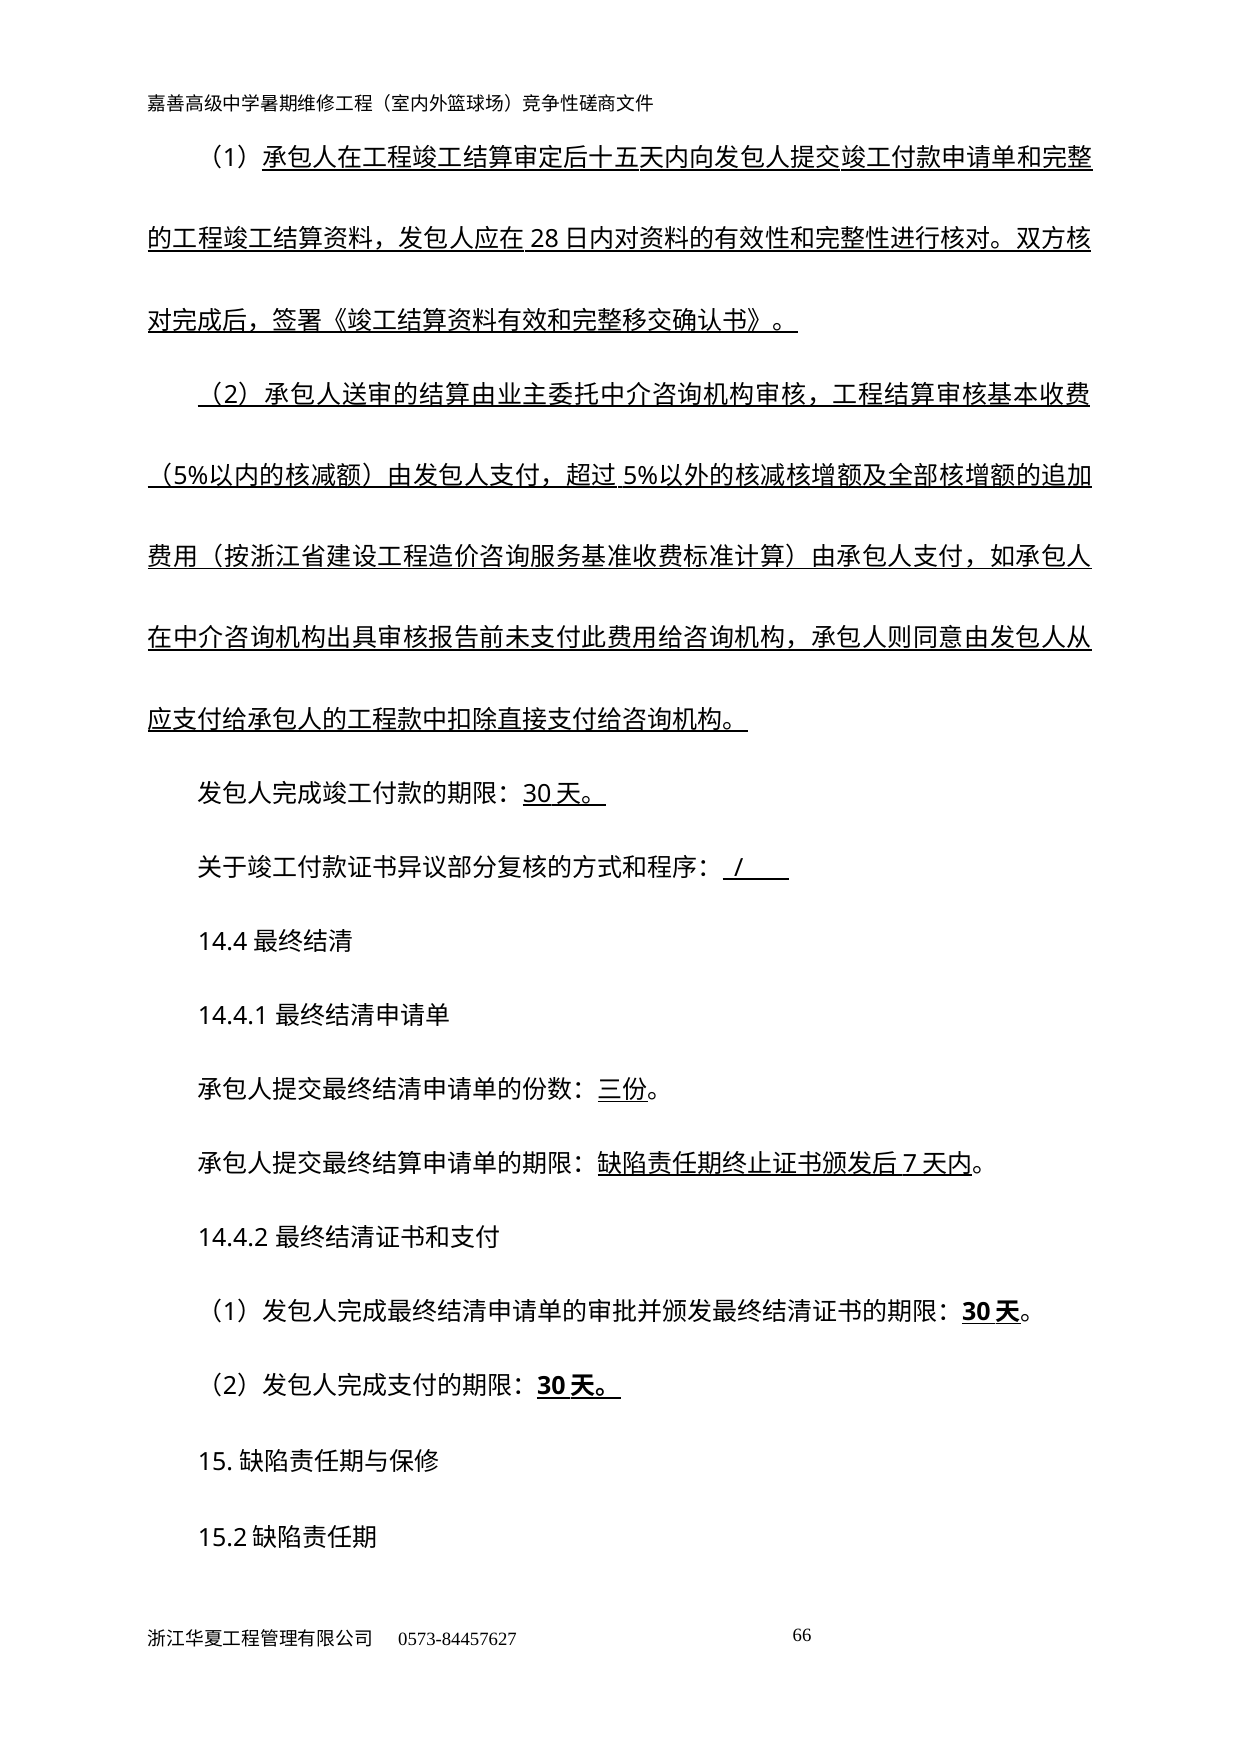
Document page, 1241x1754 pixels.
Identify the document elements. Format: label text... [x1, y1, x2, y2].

text 14.4.2 最终结清证书和支付 [148, 1203, 1093, 1268]
text （1）发包人完成最终结清申请单的审批并颁发最终结清证书的期限：30天。 [148, 1277, 1093, 1342]
text 14.4.1 最终结清申请单 [148, 981, 1093, 1046]
text 14.4 最终结清 [148, 907, 1093, 972]
text （2）发包人完成支付的期限：30天。 [148, 1351, 1093, 1416]
text 关于竣工付款证书异议部分复核的方式和程序： / [148, 833, 1093, 898]
list 承包人在工程竣工结算审定后十五天内向发包人提交竣工付款申请单和完整的工程竣工结算资料，发包人应在28日内对资料的有效性和完整性进行核对。双方核对完成后，签署《竣工结算资料有效和完整移交确认书》。 [148, 123, 1093, 351]
text 15.2缺陷责任期 [148, 1503, 1093, 1568]
text 承包人提交最终结清申请单的份数：三份。 [148, 1055, 1093, 1120]
text 15. 缺陷责任期与保修 [148, 1427, 1093, 1492]
text 发包人完成竣工付款的期限：30天。 [148, 759, 1093, 824]
text 承包人提交最终结算申请单的期限：缺陷责任期终止证书颁发后7天内。 [148, 1129, 1093, 1194]
text （2）承包人送审的结算由业主委托中介咨询机构审核，工程结算审核基本收费（5%以内的核减额）由发包人支付，超过5%以外的核减核增额及全部核增额的追加费用（按浙江省建设工程造价咨询服务基准收费标准计算）由承包人支付，如承包人在中介咨询机构出具审核报告前未支付此费用给咨询机构，承包人则同意由发包人从应支付给承包人的工程款中扣除直接支付给咨询机构。 [148, 360, 1093, 750]
